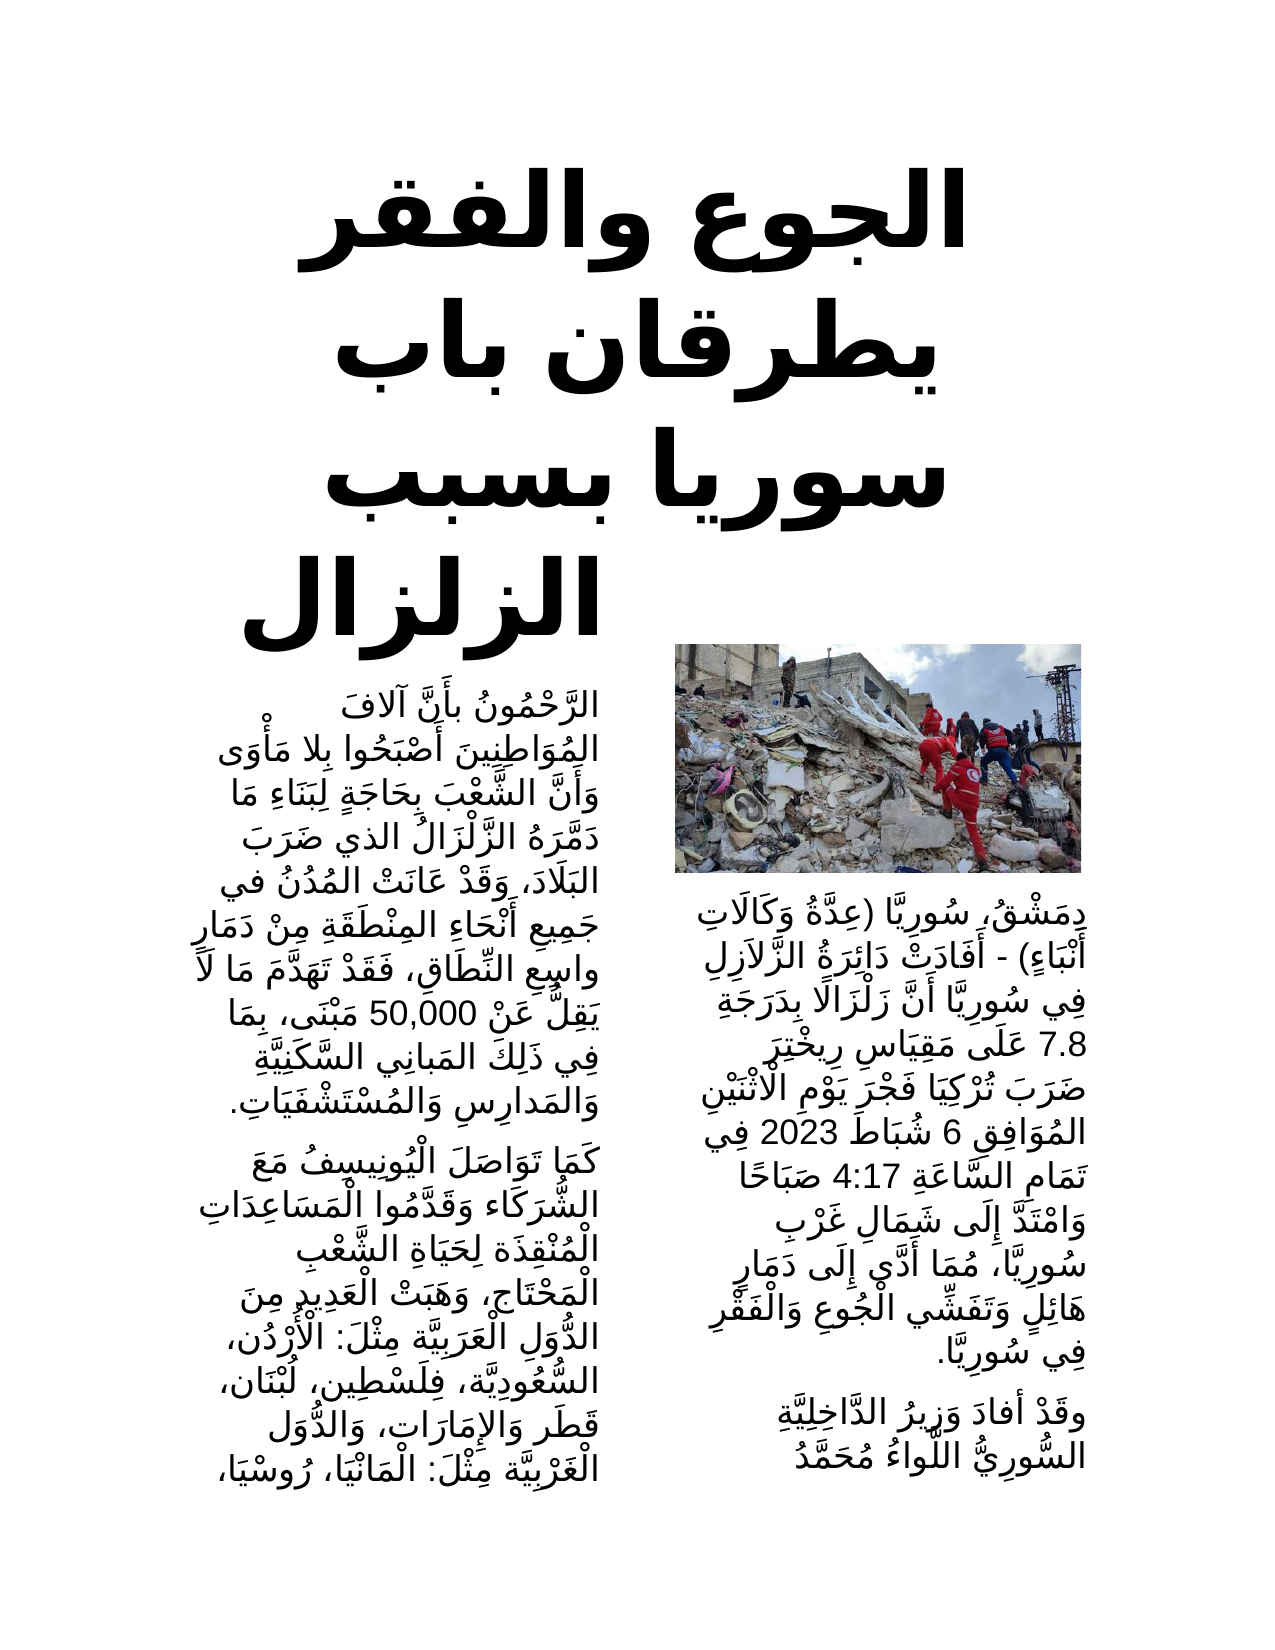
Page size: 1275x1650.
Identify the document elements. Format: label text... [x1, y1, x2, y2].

text وقَدْ أفادَ وَزيرُ الدَّاخِلِيَّةِ السُّورِيُّ اللَّواءُ مُحَمَّدُ الرَّحْمُونُ بأَنَّ آلافَ المُوَاطِنِينَ أَصْبَحُوا بِلا مَأْوَى وَأَنَّ الشَّعْبَ بِحَاجَةٍ لِبَنَاءِ مَا دَمَّرَهُ الزَّلْزَالُ الذي ضَرَبَ البَلَادَ، وَقَدْ عَانَتْ المُدُنُ في جَمِيعِ أَنْحَاءِ المِنْطَقَةِ مِنْ دَمَارٍ واسِعِ النِّطَاقِ، فَقَدْ تَهَدَّمَ مَا لَا يَقِلُّ عَنْ 50,000 مَبْنَى، بِمَا فِي ذَلِكَ المَبانِي السَّكَنِيَّةِ وَالمَدارِسِ وَالمُسْتَشْفَيَاتِ. [187, 684, 600, 1121]
picture [675, 644, 1082, 873]
text وقَدْ أفادَ وَزيرُ الدَّاخِلِيَّةِ السُّورِيُّ اللَّواءُ مُحَمَّدُ الرَّحْمُونُ بأَنَّ آلافَ المُوَاطِنِينَ أَصْبَحُوا بِلا مَأْوَى وَأَنَّ الشَّعْبَ بِحَاجَةٍ لِبَنَاءِ مَا دَمَّرَهُ الزَّلْزَالُ الذي ضَرَبَ البَلَادَ، وَقَدْ عَانَتْ المُدُنُ في جَمِيعِ أَنْحَاءِ المِنْطَقَةِ مِنْ دَمَارٍ واسِعِ النِّطَاقِ، فَقَدْ تَهَدَّمَ مَا لَا يَقِلُّ عَنْ 50,000 مَبْنَى، بِمَا فِي ذَلِكَ المَبانِي السَّكَنِيَّةِ وَالمَدارِسِ وَالمُسْتَشْفَيَاتِ. [675, 1391, 1087, 1476]
text الجوع والفقر يطرقان باب سوريا بسبب الزلزال [187, 150, 1087, 658]
